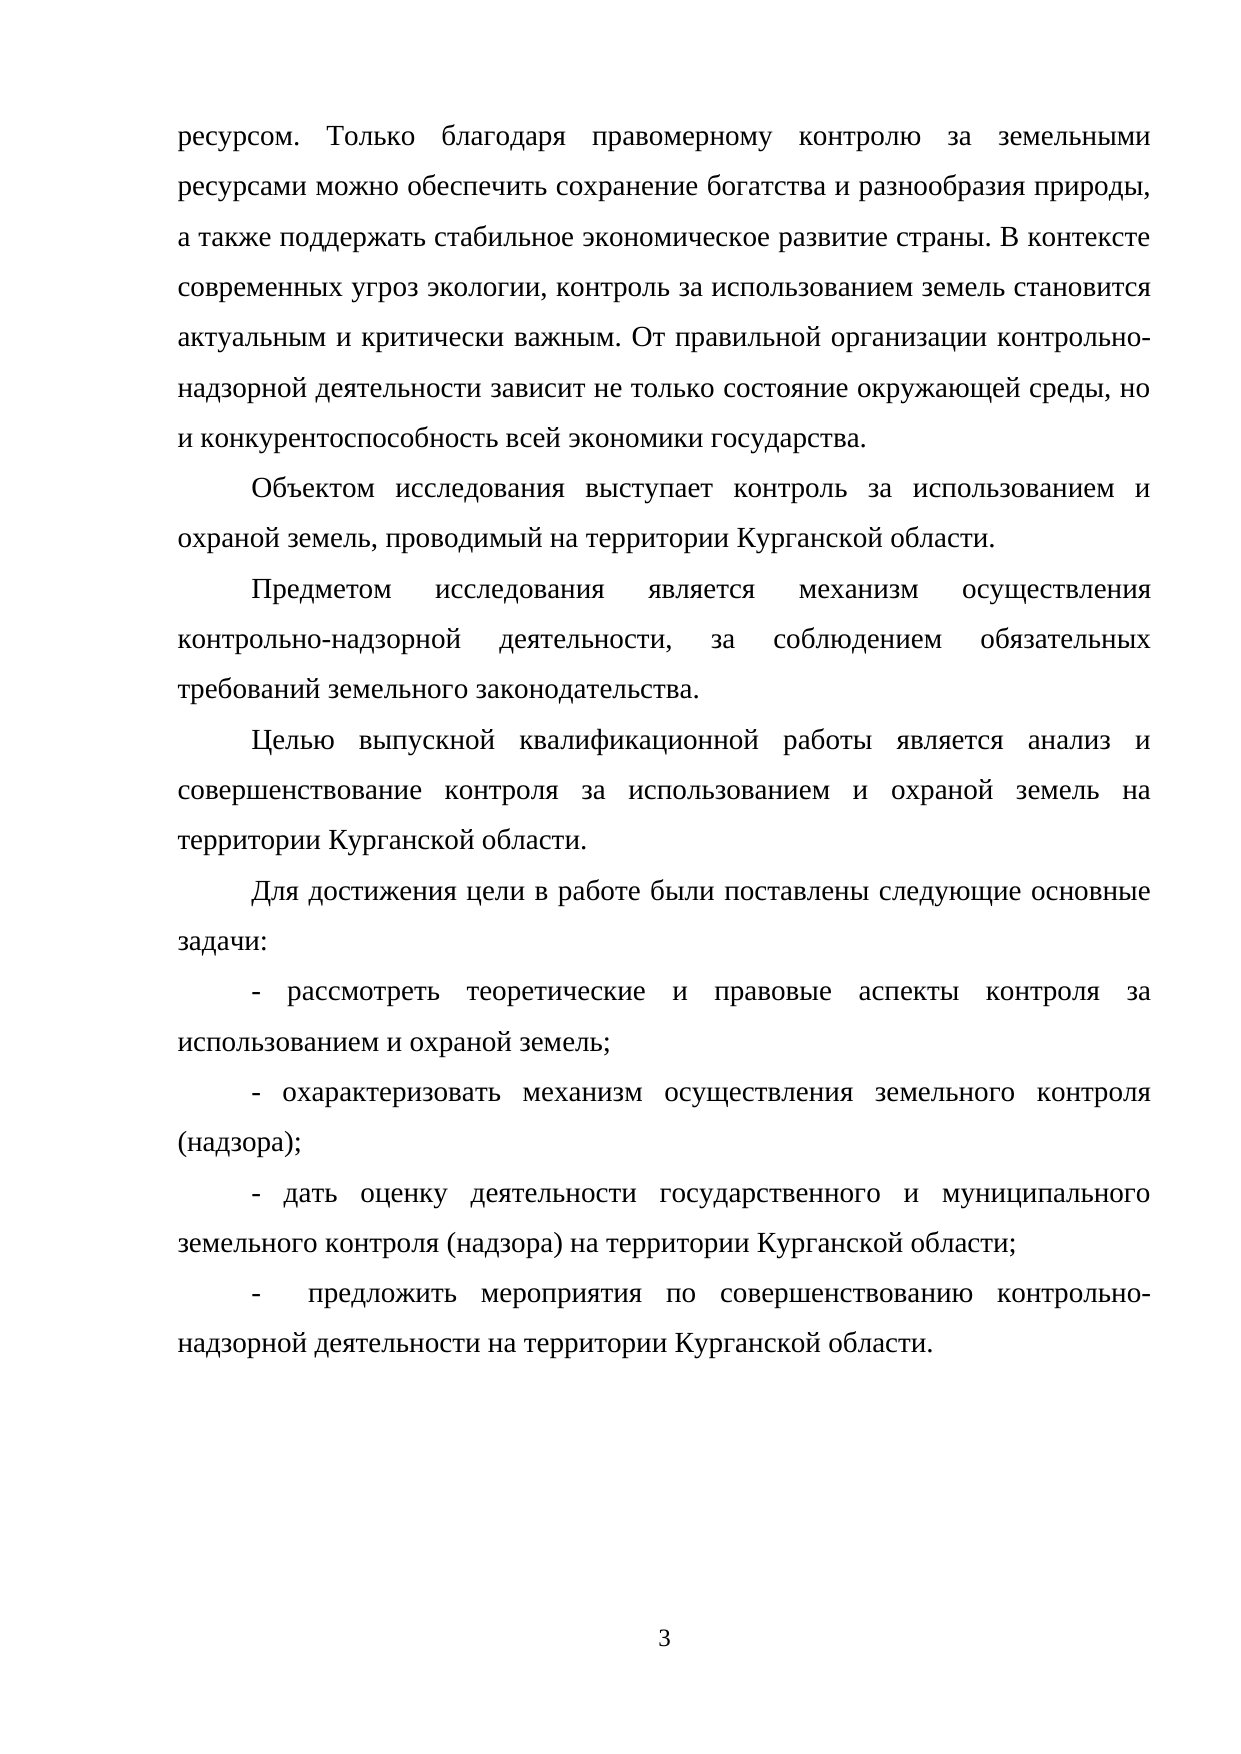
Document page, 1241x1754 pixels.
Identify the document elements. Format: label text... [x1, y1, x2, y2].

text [177, 118, 1152, 453]
text Предметом исследования является механизм осуществления контрольно-надзорной деятельности, за соблюдением обязательных требований земельного законодательства. [177, 571, 1152, 705]
text - рассмотреть теоретические и правовые аспекты контроля за использованием и охраной земель; [177, 973, 1152, 1057]
text - охарактеризовать механизм осуществления земельного контроля (надзора); [177, 1074, 1152, 1158]
text Объектом исследования выступает контроль за использованием и охраной земель, проводимый на территории Курганской области. [177, 470, 1152, 554]
text - дать оценку деятельности государственного и муниципального земельного контроля (надзора) на территории Курганской области; [177, 1175, 1152, 1258]
text Для достижения цели в работе были поставлены следующие основные задачи: [177, 873, 1152, 957]
text Целью выпускной квалификационной работы является анализ и совершенствование контроля за использованием и охраной земель на территории Курганской области. [177, 722, 1152, 856]
text - предложить мероприятия по совершенствованию контрольно-надзорной деятельности на территории Курганской области. [177, 1275, 1152, 1359]
